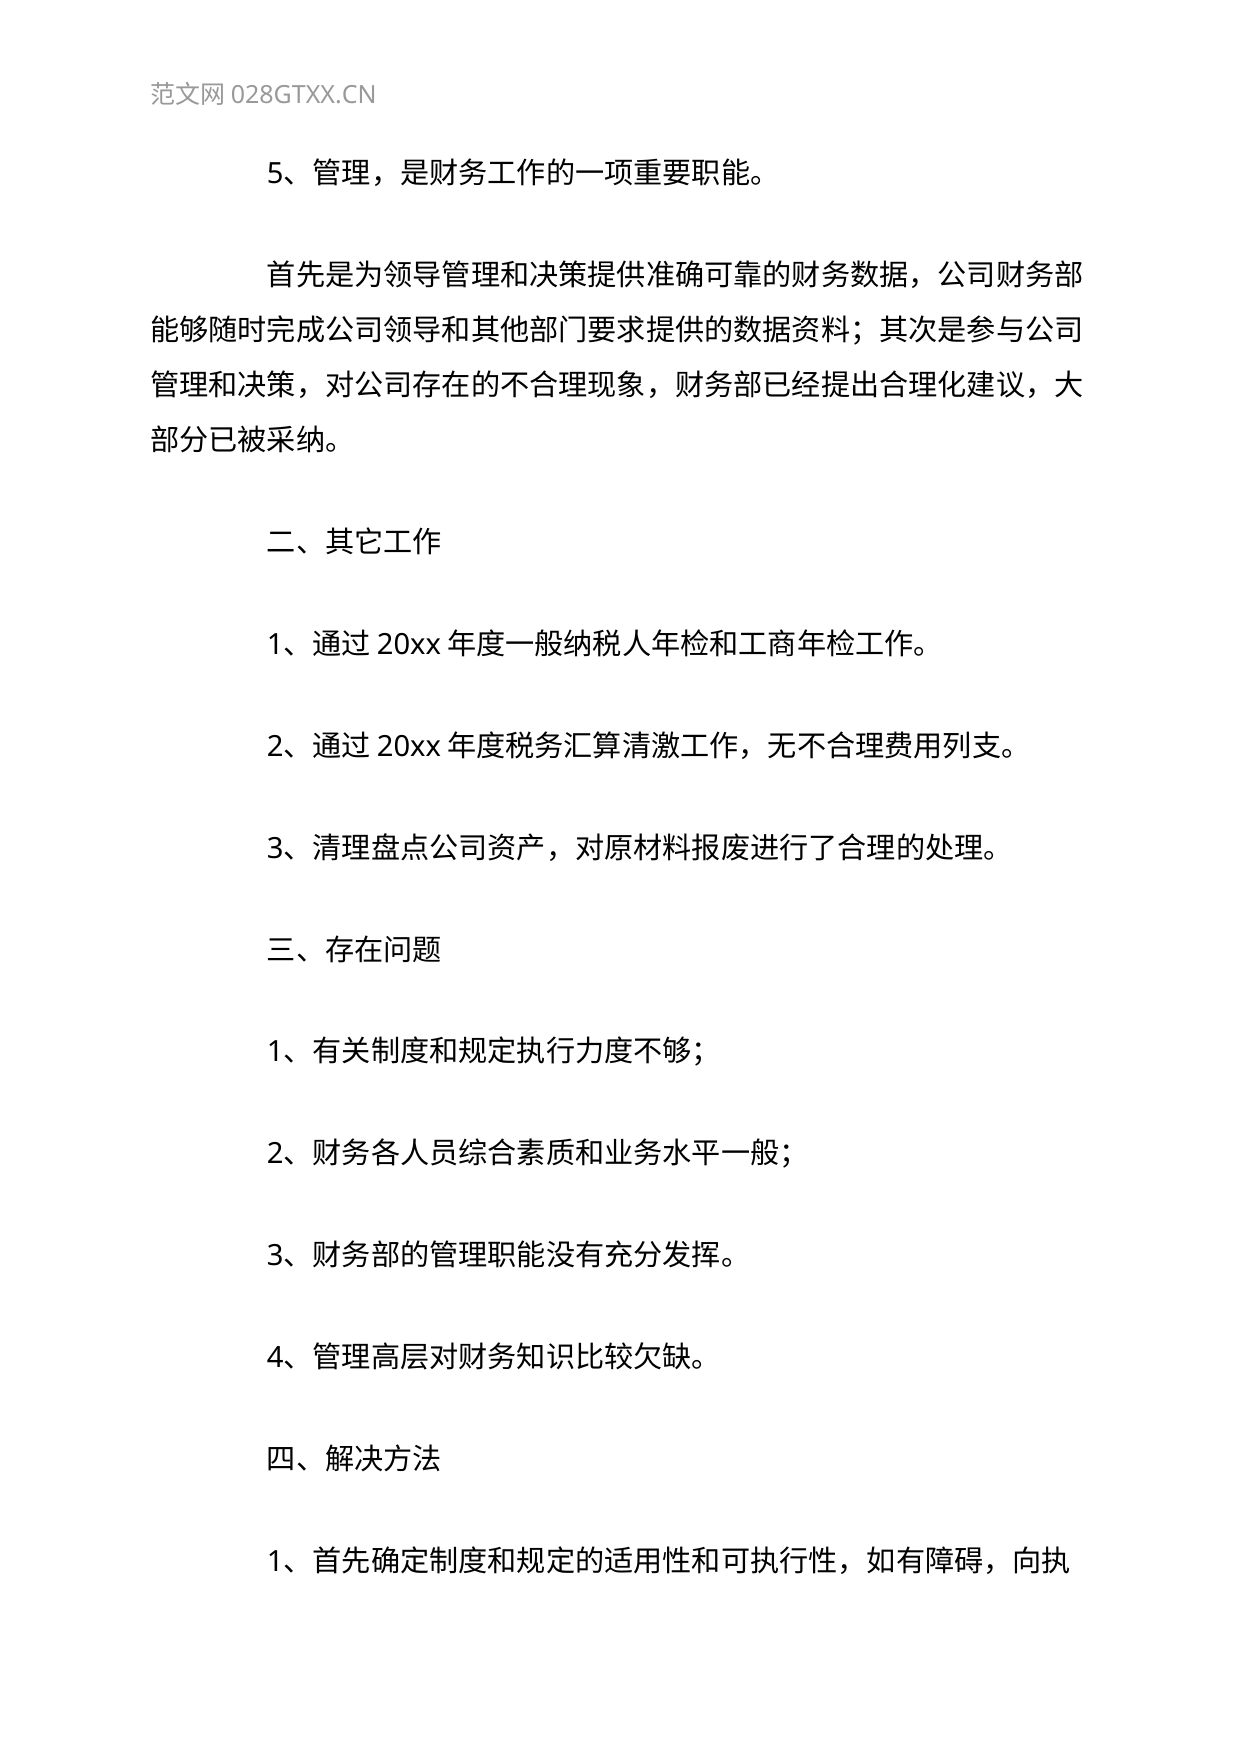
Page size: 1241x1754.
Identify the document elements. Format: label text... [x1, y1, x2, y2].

text 3、财务部的管理职能没有充分发挥。 [150, 1232, 1090, 1274]
text 四、解决方法 [150, 1436, 1090, 1478]
text 1、通过20xx年度一般纳税人年检和工商年检工作。 [150, 620, 1090, 663]
text 1、有关制度和规定执行力度不够； [150, 1028, 1090, 1070]
text 2、财务各人员综合素质和业务水平一般； [150, 1130, 1090, 1172]
text 三、存在问题 [150, 926, 1090, 968]
text 2、通过20xx年度税务汇算清激工作，无不合理费用列支。 [150, 722, 1090, 764]
text 4、管理高层对财务知识比较欠缺。 [150, 1334, 1090, 1376]
text 首先是为领导管理和决策提供准确可靠的财务数据，公司财务部能够随时完成公司领导和其他部门要求提供的数据资料；其次是参与公司管理和决策，对公司存在的不合理现象，财务部已经提出合理化建议，大部分已被采纳。 [150, 252, 1090, 459]
text 5、管理，是财务工作的一项重要职能。 [150, 150, 1090, 192]
text 二、其它工作 [150, 518, 1090, 561]
text 3、清理盘点公司资产，对原材料报废进行了合理的处理。 [150, 824, 1090, 867]
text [150, 1538, 1090, 1580]
